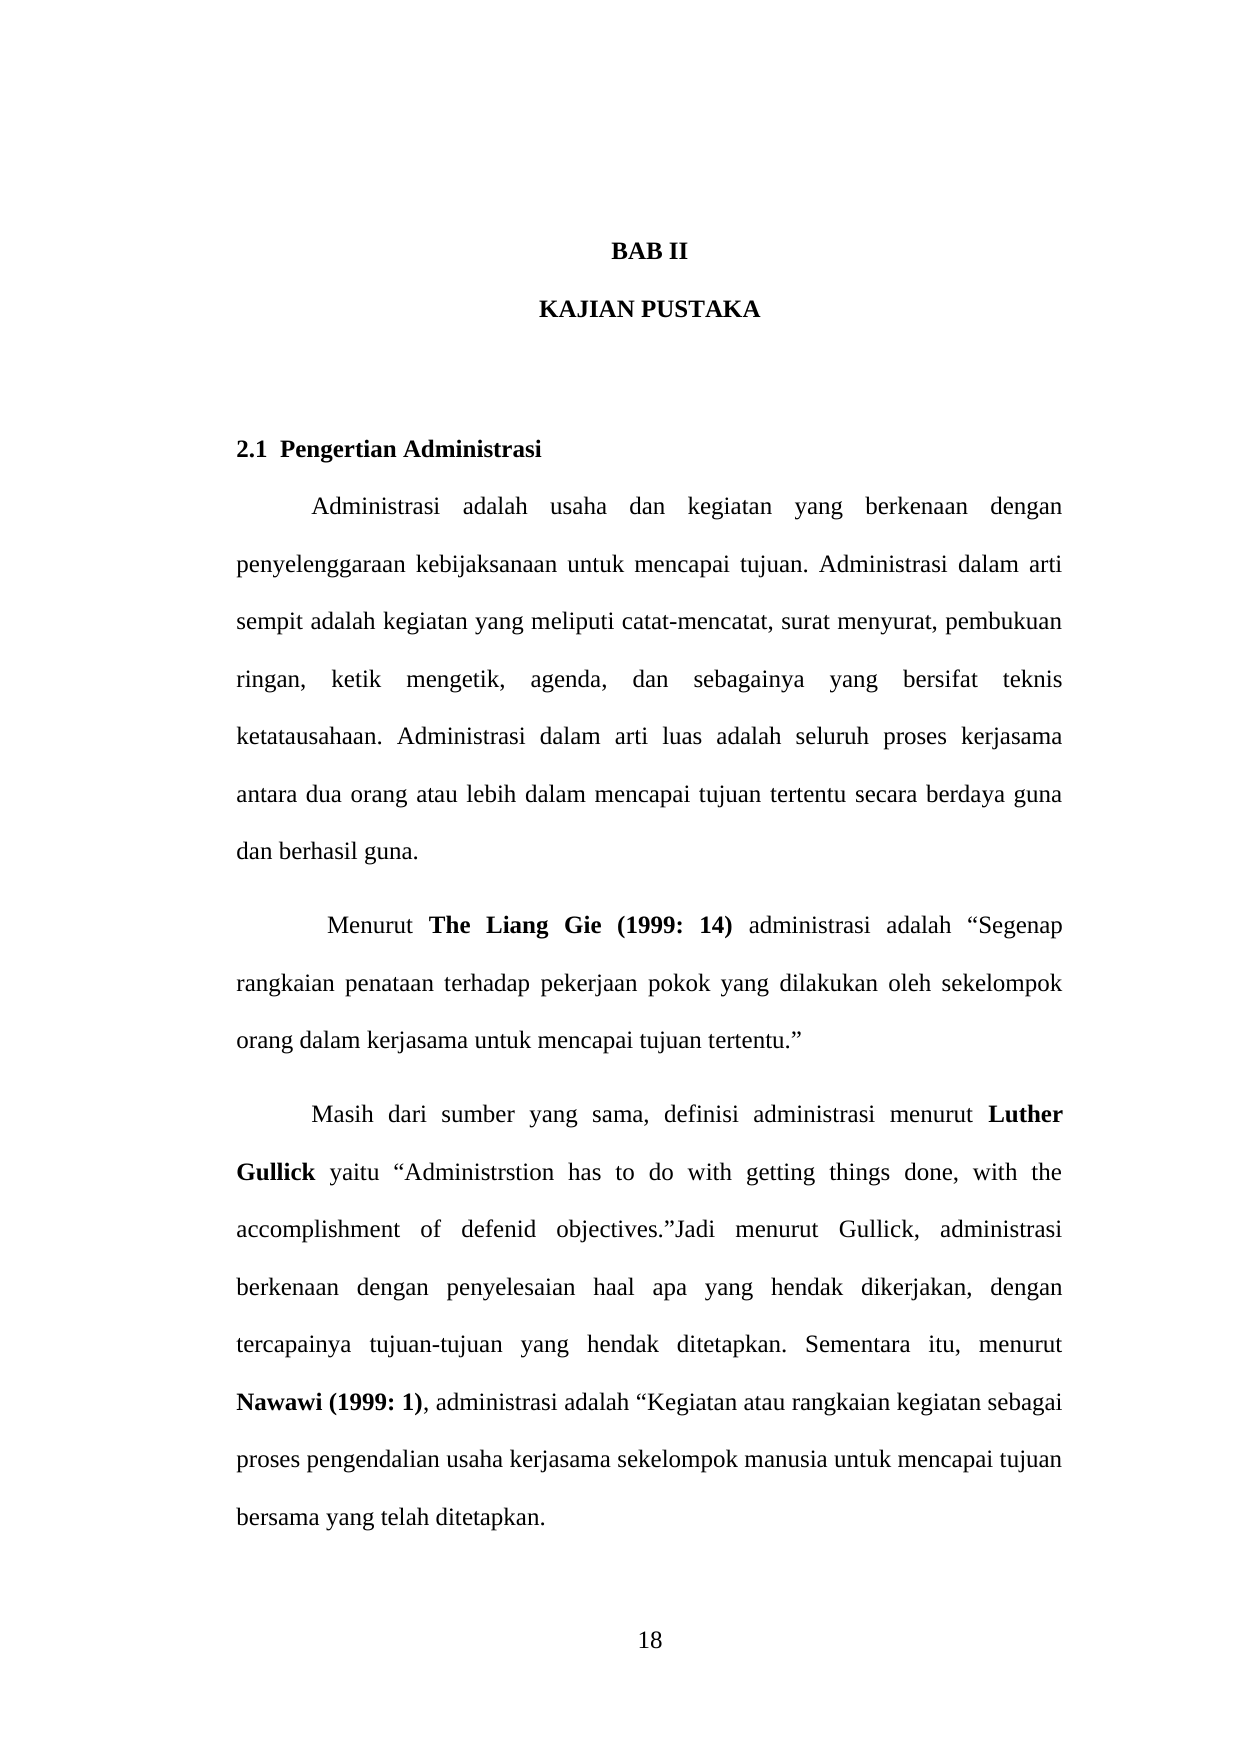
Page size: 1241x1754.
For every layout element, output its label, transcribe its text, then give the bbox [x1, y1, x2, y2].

text BAB II [236, 236, 1063, 265]
text KAJIAN PUSTAKA [236, 294, 1063, 322]
text Menurut The Liang Gie (1999: 14) administrasi adalah “Segenap rangkaian penataan terhadap pekerjaan pokok yang dilakukan oleh sekelompok orang dalam kerjasama untuk mencapai tujuan tertentu.” [236, 910, 1063, 1054]
text 2.1 Pengertian Administrasi [236, 434, 1063, 462]
text Administrasi adalah usaha dan kegiatan yang berkenaan dengan penyelenggaraan kebijaksanaan untuk mencapai tujuan. Administrasi dalam arti sempit adalah kegiatan yang meliputi catat-mencatat, surat menyurat, pembukuan ringan, ketik mengetik, agenda, dan sebagainya yang bersifat teknis ketatausahaan. Administrasi dalam arti luas adalah seluruh proses kerjasama antara dua orang atau lebih dalam mencapai tujuan tertentu secara berdaya guna dan berhasil guna. [236, 491, 1063, 865]
text Masih dari sumber yang sama, definisi administrasi menurut Luther Gullick yaitu “Administrstion has to do with getting things done, with the accomplishment of defenid objectives.”Jadi menurut Gullick, administrasi berkenaan dengan penyelesaian haal apa yang hendak dikerjakan, dengan tercapainya tujuan-tujuan yang hendak ditetapkan. Sementara itu, menurut Nawawi (1999: 1), administrasi adalah “Kegiatan atau rangkaian kegiatan sebagai proses pengendalian usaha kerjasama sekelompok manusia untuk mencapai tujuan bersama yang telah ditetapkan. [236, 1099, 1063, 1531]
